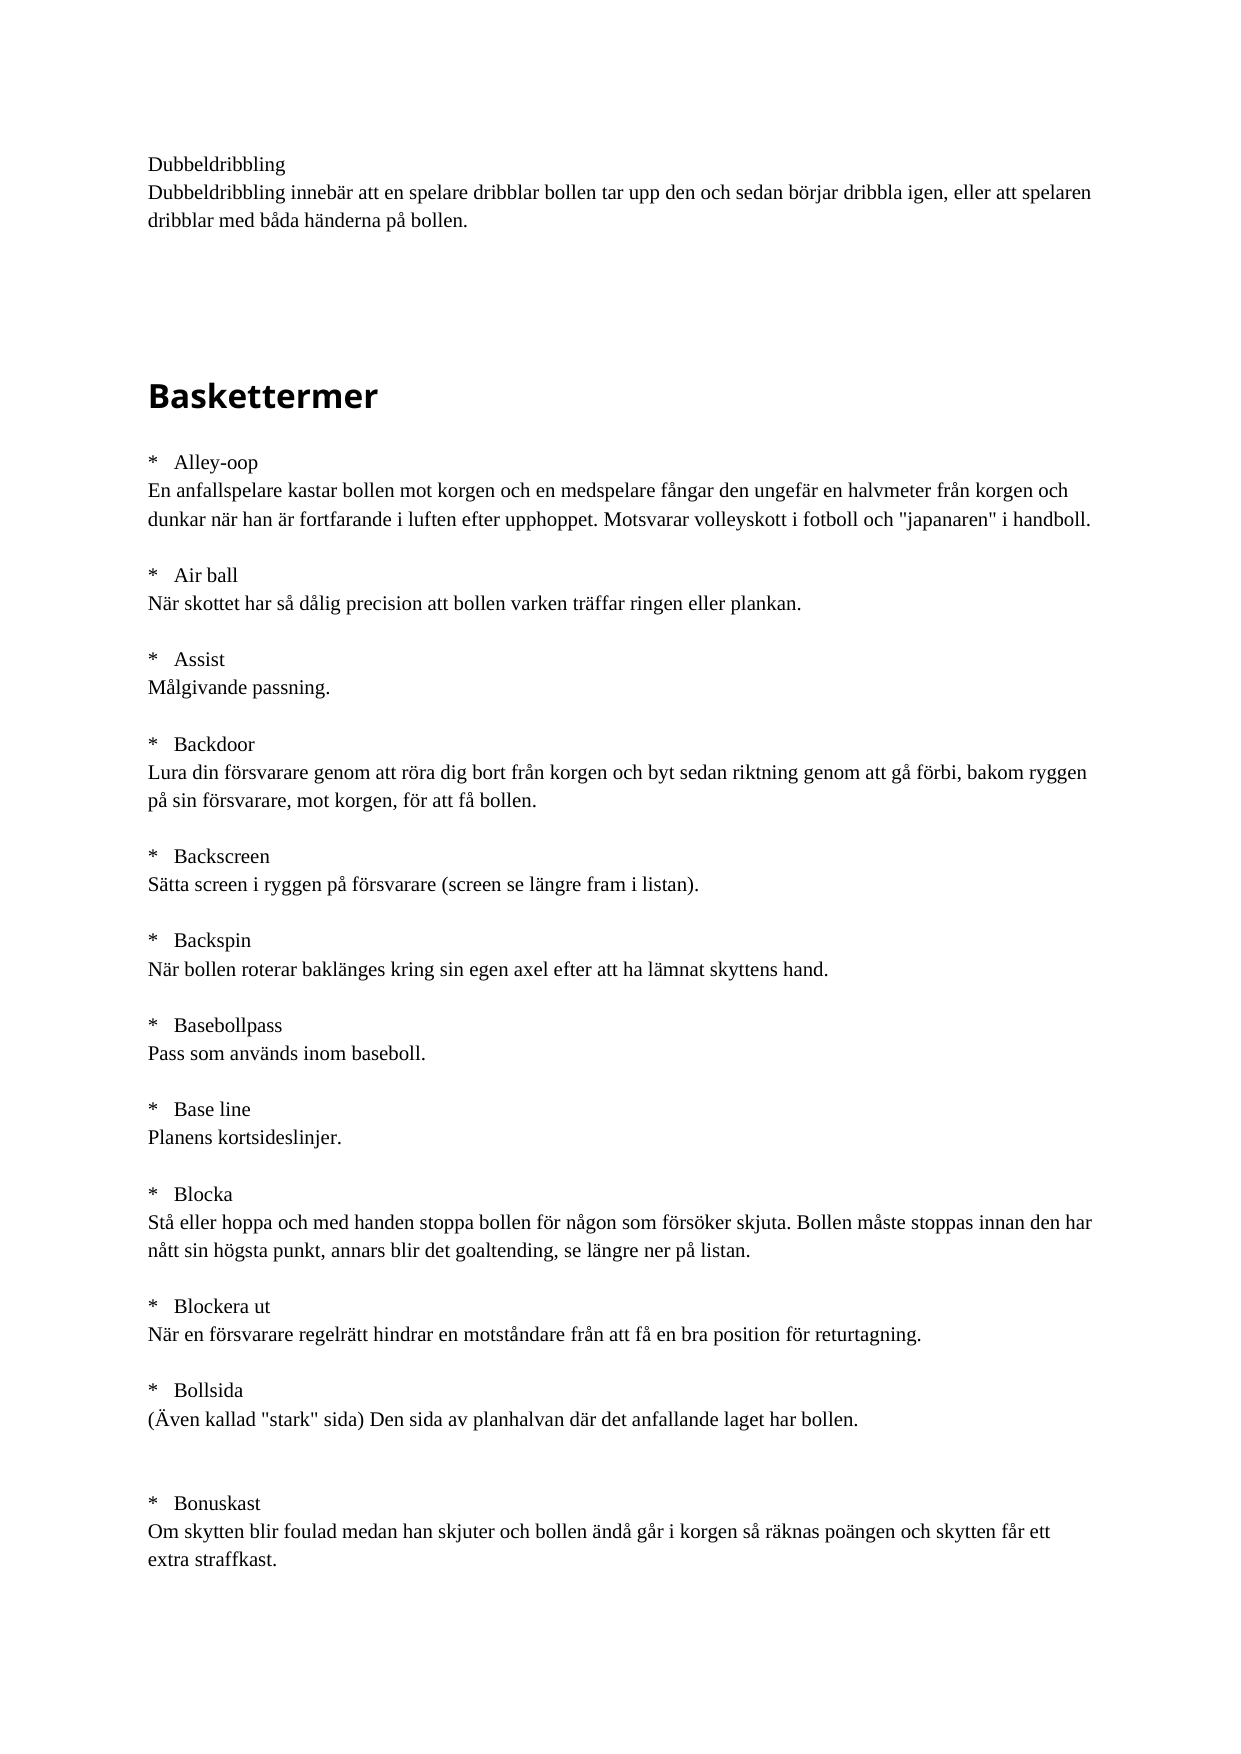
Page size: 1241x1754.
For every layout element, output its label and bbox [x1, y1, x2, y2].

text [148, 148, 1093, 1599]
